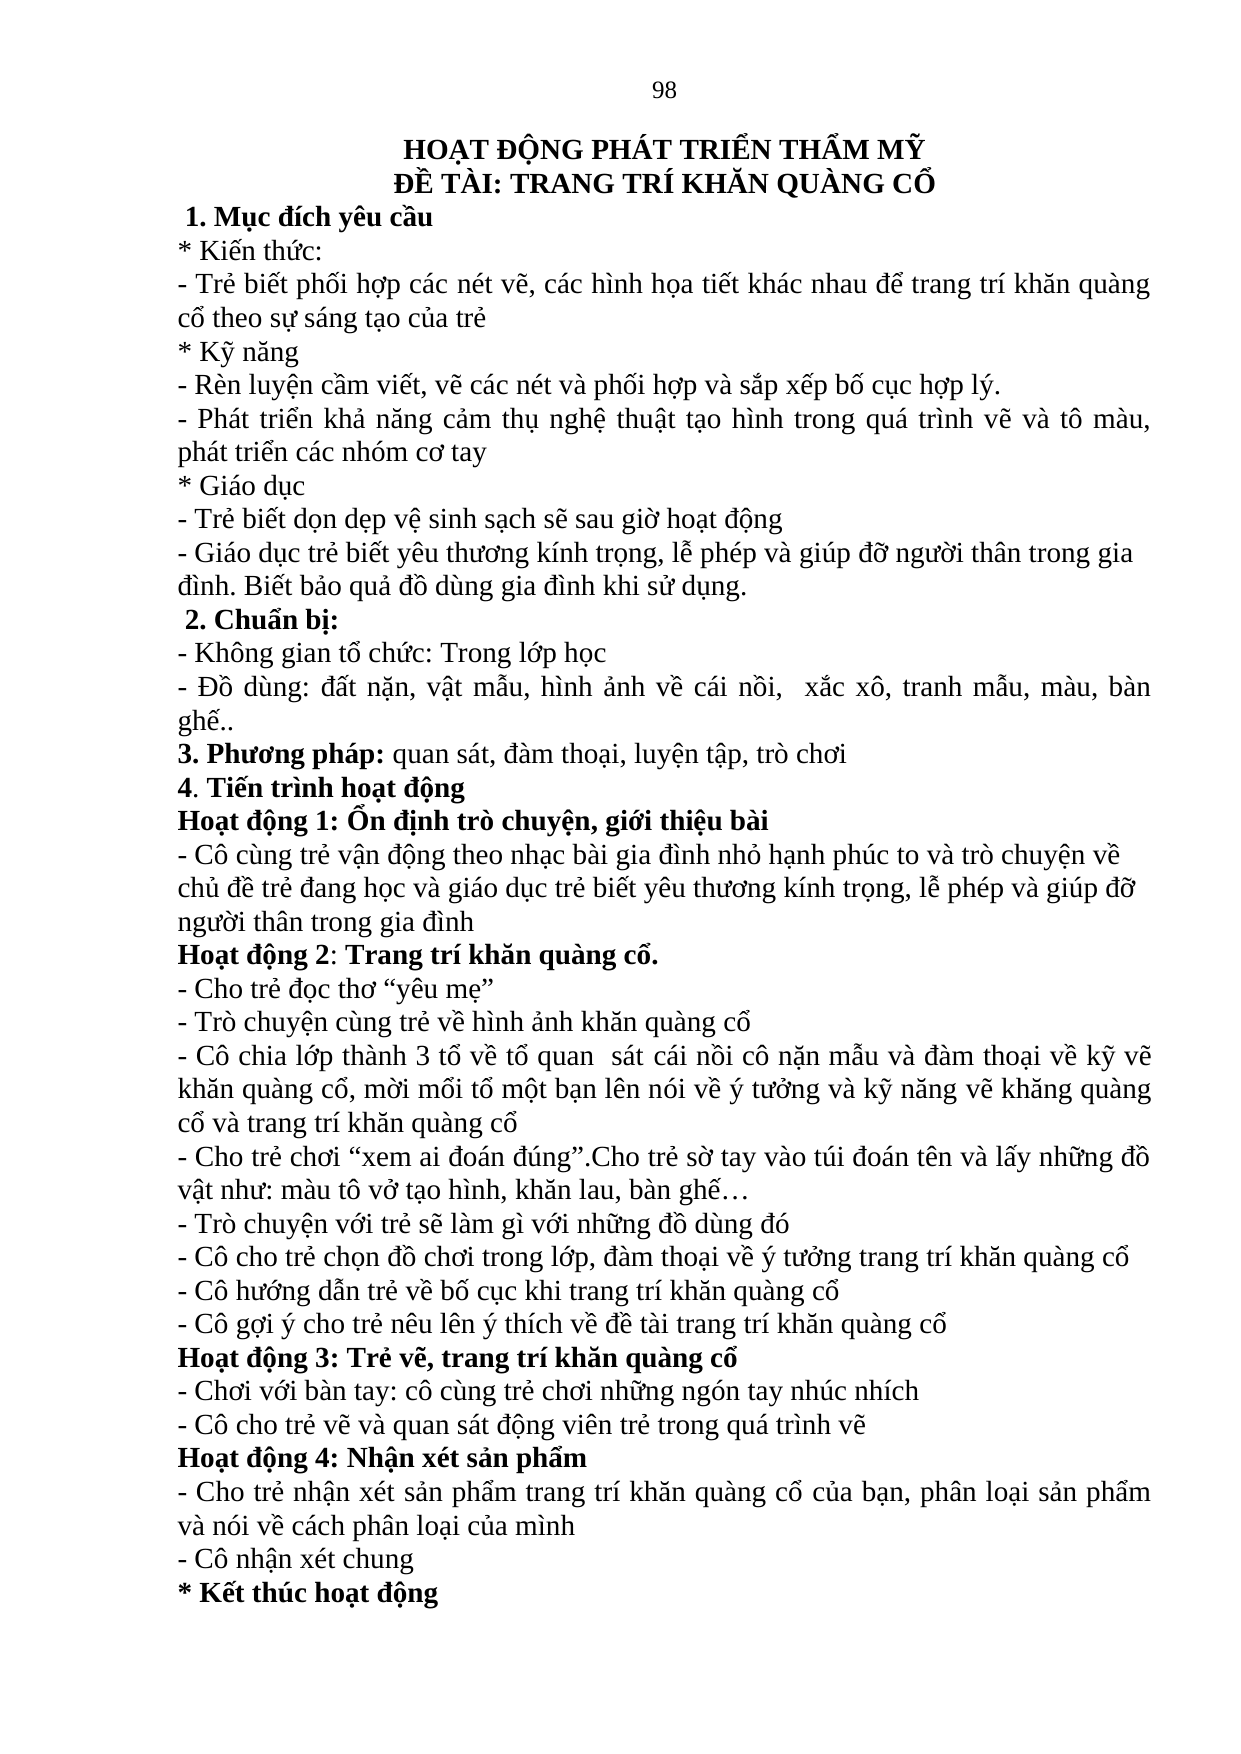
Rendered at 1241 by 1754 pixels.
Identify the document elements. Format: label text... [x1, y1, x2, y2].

text 3. Phương pháp: quan sát, đàm thoại, luyện tập, trò chơi [177, 736, 1152, 770]
text - Cho trẻ nhận xét sản phẩm trang trí khăn quàng cổ của bạn, phân loại sản phẩm và nói về cách phân loại của mình [177, 1474, 1152, 1541]
text - Trò chuyện với trẻ sẽ làm gì với những đồ dùng đó [177, 1206, 1152, 1239]
text - Đồ dùng: đất nặn, vật mẫu, hình ảnh về cái nồi, xắc xô, tranh mẫu, màu, bàn ghế.. [177, 669, 1152, 736]
text 2. Chuẩn bị: [177, 602, 1152, 636]
text - Cô cùng trẻ vận động theo nhạc bài gia đình nhỏ hạnh phúc to và trò chuyện về chủ đề trẻ đang học và giáo dục trẻ biết yêu thương kính trọng, lễ phép và giúp đỡ người thân trong gia đình [177, 837, 1152, 937]
text - Phát triển khả năng cảm thụ nghệ thuật tạo hình trong quá trình vẽ và tô màu, phát triển các nhóm cơ tay [177, 401, 1152, 468]
text - Cho trẻ đọc thơ “yêu mẹ” [177, 971, 1152, 1004]
text Hoạt động 1: Ổn định trò chuyện, giới thiệu bài [177, 803, 1152, 837]
text Hoạt động 3: Trẻ vẽ, trang trí khăn quàng cổ [177, 1340, 1152, 1373]
text - Không gian tổ chức: Trong lớp học [177, 636, 1152, 669]
text 4. Tiến trình hoạt động [177, 770, 1152, 803]
text - Chơi với bàn tay: cô cùng trẻ chơi những ngón tay nhúc nhích [177, 1373, 1152, 1407]
text - Trẻ biết phối hợp các nét vẽ, các hình họa tiết khác nhau để trang trí khăn quàng cổ theo sự sáng tạo của trẻ [177, 267, 1152, 334]
text Hoạt động 2: Trang trí khăn quàng cổ. [177, 937, 1152, 971]
text - Trẻ biết dọn dẹp vệ sinh sạch sẽ sau giờ hoạt động [177, 501, 1152, 535]
text - Rèn luyện cầm viết, vẽ các nét và phối hợp và sắp xếp bố cục hợp lý. [177, 367, 1152, 401]
text - Cho trẻ chơi “xem ai đoán đúng”.Cho trẻ sờ tay vào túi đoán tên và lấy những đồ vật như: màu tô vở tạo hình, khăn lau, bàn ghế… [177, 1139, 1152, 1206]
text 1. Mục đích yêu cầu [177, 199, 1152, 233]
text * Kiến thức: [177, 233, 1152, 267]
text - Cô cho trẻ chọn đồ chơi trong lớp, đàm thoại về ý tưởng trang trí khăn quàng cổ [177, 1239, 1152, 1273]
text - Cô chia lớp thành 3 tổ về tổ quan sát cái nồi cô nặn mẫu và đàm thoại về kỹ vẽ khăn quàng cổ, mời mổi tổ một bạn lên nói về ý tưởng và kỹ năng vẽ khăng quàng cổ và trang trí khăn quàng cổ [177, 1038, 1152, 1139]
text * Kết thúc hoạt động [177, 1575, 1152, 1608]
text - Giáo dục trẻ biết yêu thương kính trọng, lễ phép và giúp đỡ người thân trong gia đình. Biết bảo quả đồ dùng gia đình khi sử dụng. [177, 535, 1152, 602]
text - Cô gợi ý cho trẻ nêu lên ý thích về đề tài trang trí khăn quàng cổ [177, 1306, 1152, 1340]
text * Giáo dục [177, 468, 1152, 501]
text HOẠT ĐỘNG PHÁT TRIỂN THẨM MỸ [177, 132, 1152, 166]
text * Kỹ năng [177, 334, 1152, 367]
text - Trò chuyện cùng trẻ về hình ảnh khăn quàng cổ [177, 1004, 1152, 1038]
text ĐỀ TÀI: TRANG TRÍ KHĂN QUÀNG CỔ [177, 166, 1152, 199]
text Hoạt động 4: Nhận xét sản phẩm [177, 1441, 1152, 1474]
text - Cô nhận xét chung [177, 1541, 1152, 1575]
text - Cô hướng dẫn trẻ về bố cục khi trang trí khăn quàng cổ [177, 1273, 1152, 1306]
text - Cô cho trẻ vẽ và quan sát động viên trẻ trong quá trình vẽ [177, 1407, 1152, 1441]
